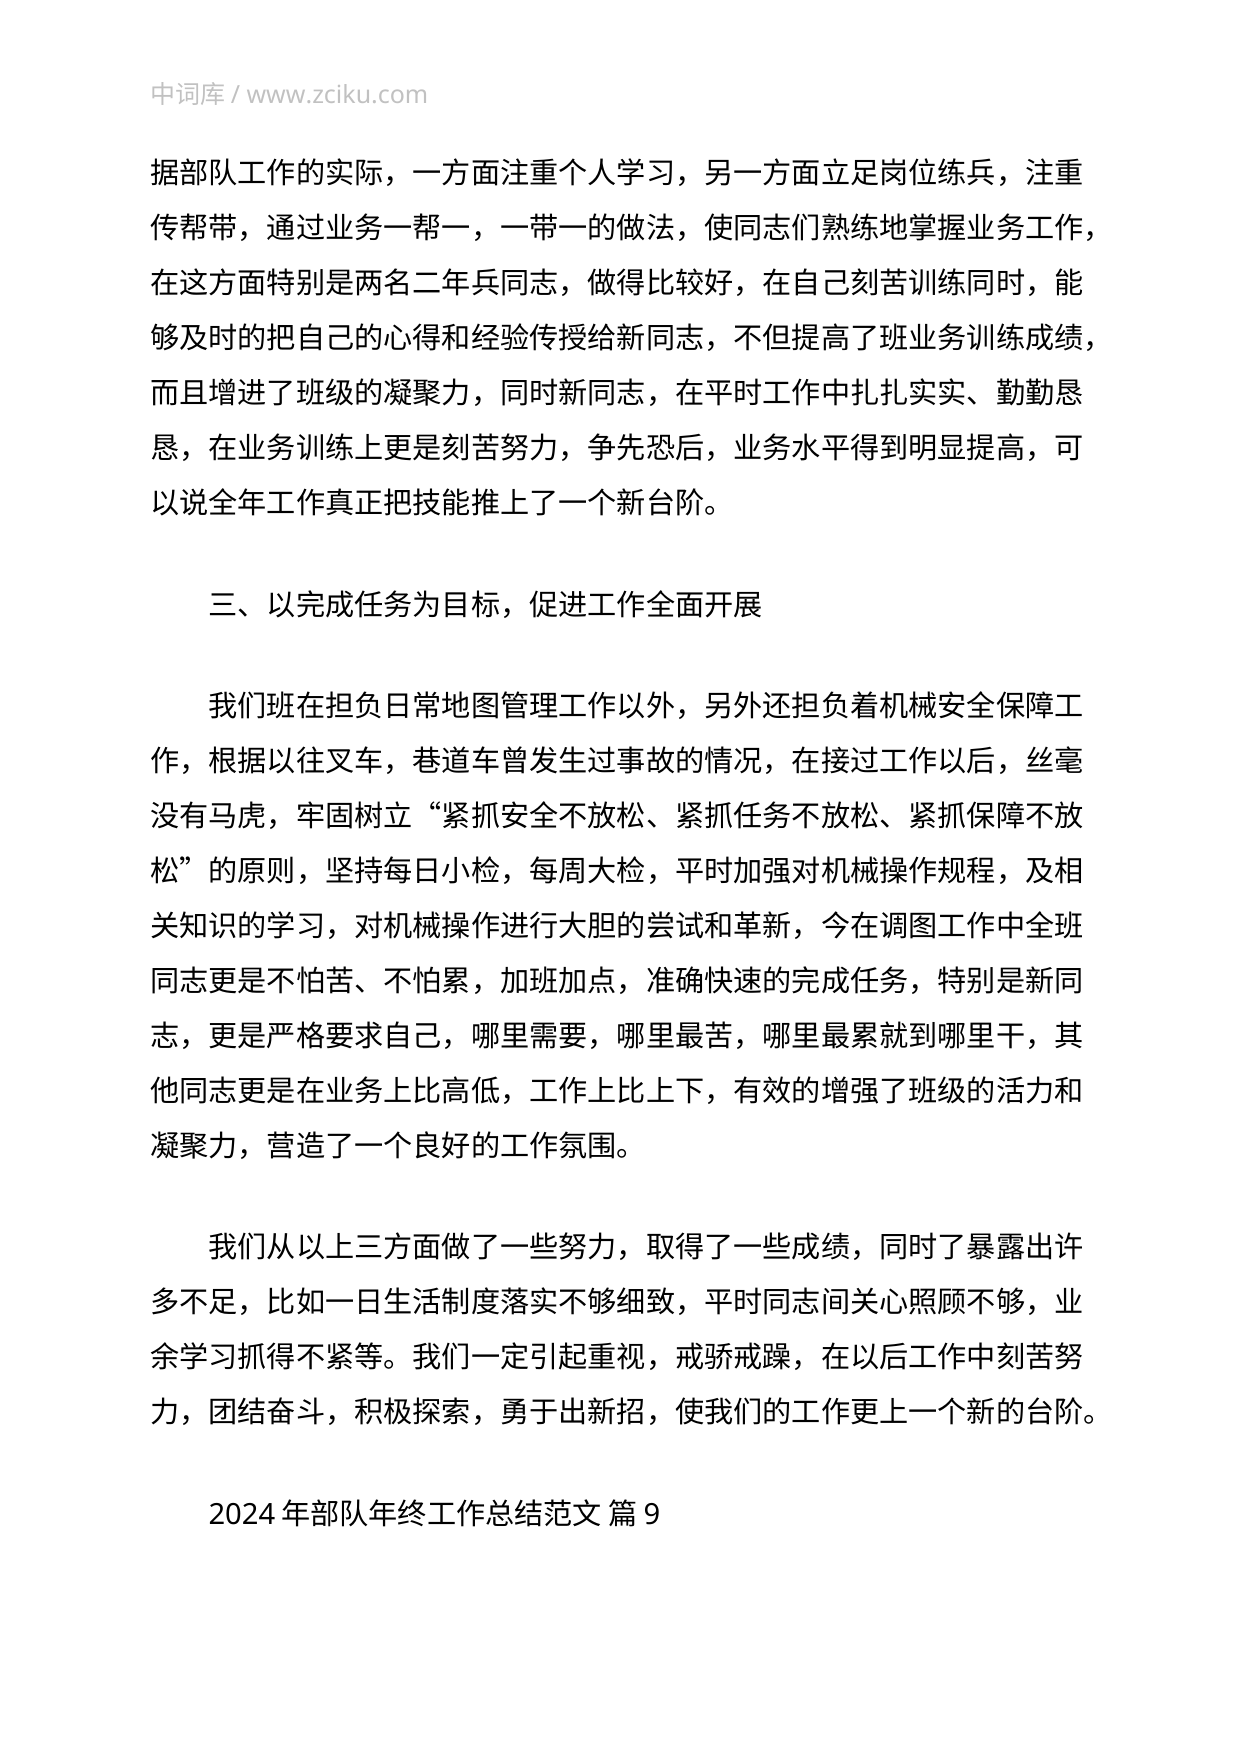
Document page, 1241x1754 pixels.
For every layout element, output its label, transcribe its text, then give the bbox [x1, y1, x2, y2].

text 我们从以上三方面做了一些努力，取得了一些成绩，同时了暴露出许多不足，比如一日生活制度落实不够细致，平时同志间关心照顾不够，业余学习抓得不紧等。我们一定引起重视，戒骄戒躁，在以后工作中刻苦努力，团结奋斗，积极探索，勇于出新招，使我们的工作更上一个新的台阶。 [150, 1224, 1090, 1431]
text 三、以完成任务为目标，促进工作全面开展 [150, 581, 1090, 623]
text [150, 150, 1090, 522]
text 2024年部队年终工作总结范文 篇9 [150, 1490, 1090, 1533]
text 我们班在担负日常地图管理工作以外，另外还担负着机械安全保障工作，根据以往叉车，巷道车曾发生过事故的情况，在接过工作以后，丝毫没有马虎，牢固树立“紧抓安全不放松、紧抓任务不放松、紧抓保障不放松”的原则，坚持每日小检，每周大检，平时加强对机械操作规程，及相关知识的学习，对机械操作进行大胆的尝试和革新，今在调图工作中全班同志更是不怕苦、不怕累，加班加点，准确快速的完成任务，特别是新同志，更是严格要求自己，哪里需要，哪里最苦，哪里最累就到哪里干，其他同志更是在业务上比高低，工作上比上下，有效的增强了班级的活力和凝聚力，营造了一个良好的工作氛围。 [150, 683, 1090, 1164]
